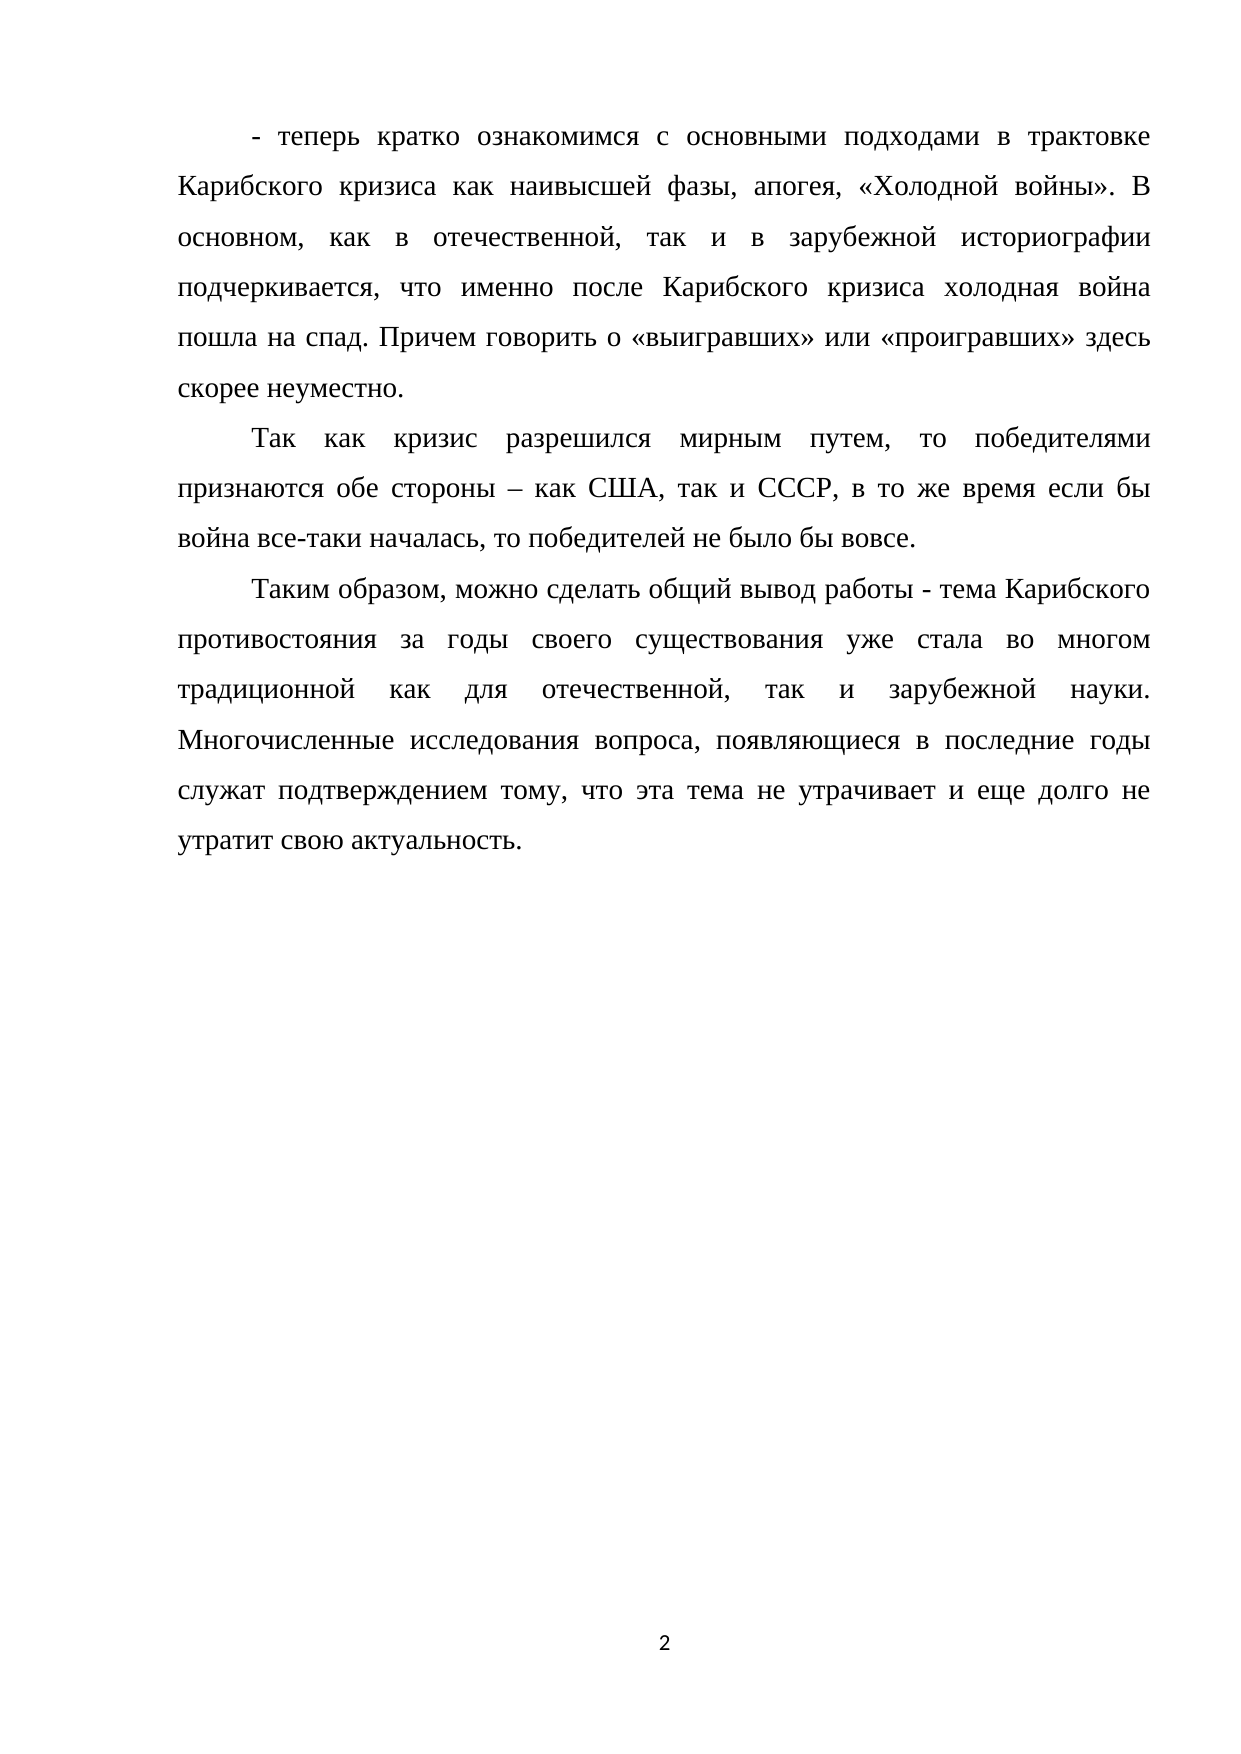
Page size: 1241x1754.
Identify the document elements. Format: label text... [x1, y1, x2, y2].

text Так как кризис разрешился мирным путем, то победителями признаются обе стороны – как США, так и СССР, в то же время если бы война все-таки началась, то победителей не было бы вовсе. [177, 420, 1152, 554]
text - теперь кратко ознакомимся с основными подходами в трактовке Карибского кризиса как наивысшей фазы, апогея, «Холодной войны». В основном, как в отечественной, так и в зарубежной историографии подчеркивается, что именно после Карибского кризиса холодная война пошла на спад. Причем говорить о «выигравших» или «проигравших» здесь скорее неуместно. [177, 118, 1152, 403]
text Таким образом, можно сделать общий вывод работы - тема Карибского противостояния за годы своего существования уже стала во многом традиционной как для отечественной, так и зарубежной науки. Многочисленные исследования вопроса, появляющиеся в последние годы служат подтверждением тому, что эта тема не утрачивает и еще долго не утратит свою актуальность. [177, 571, 1152, 856]
